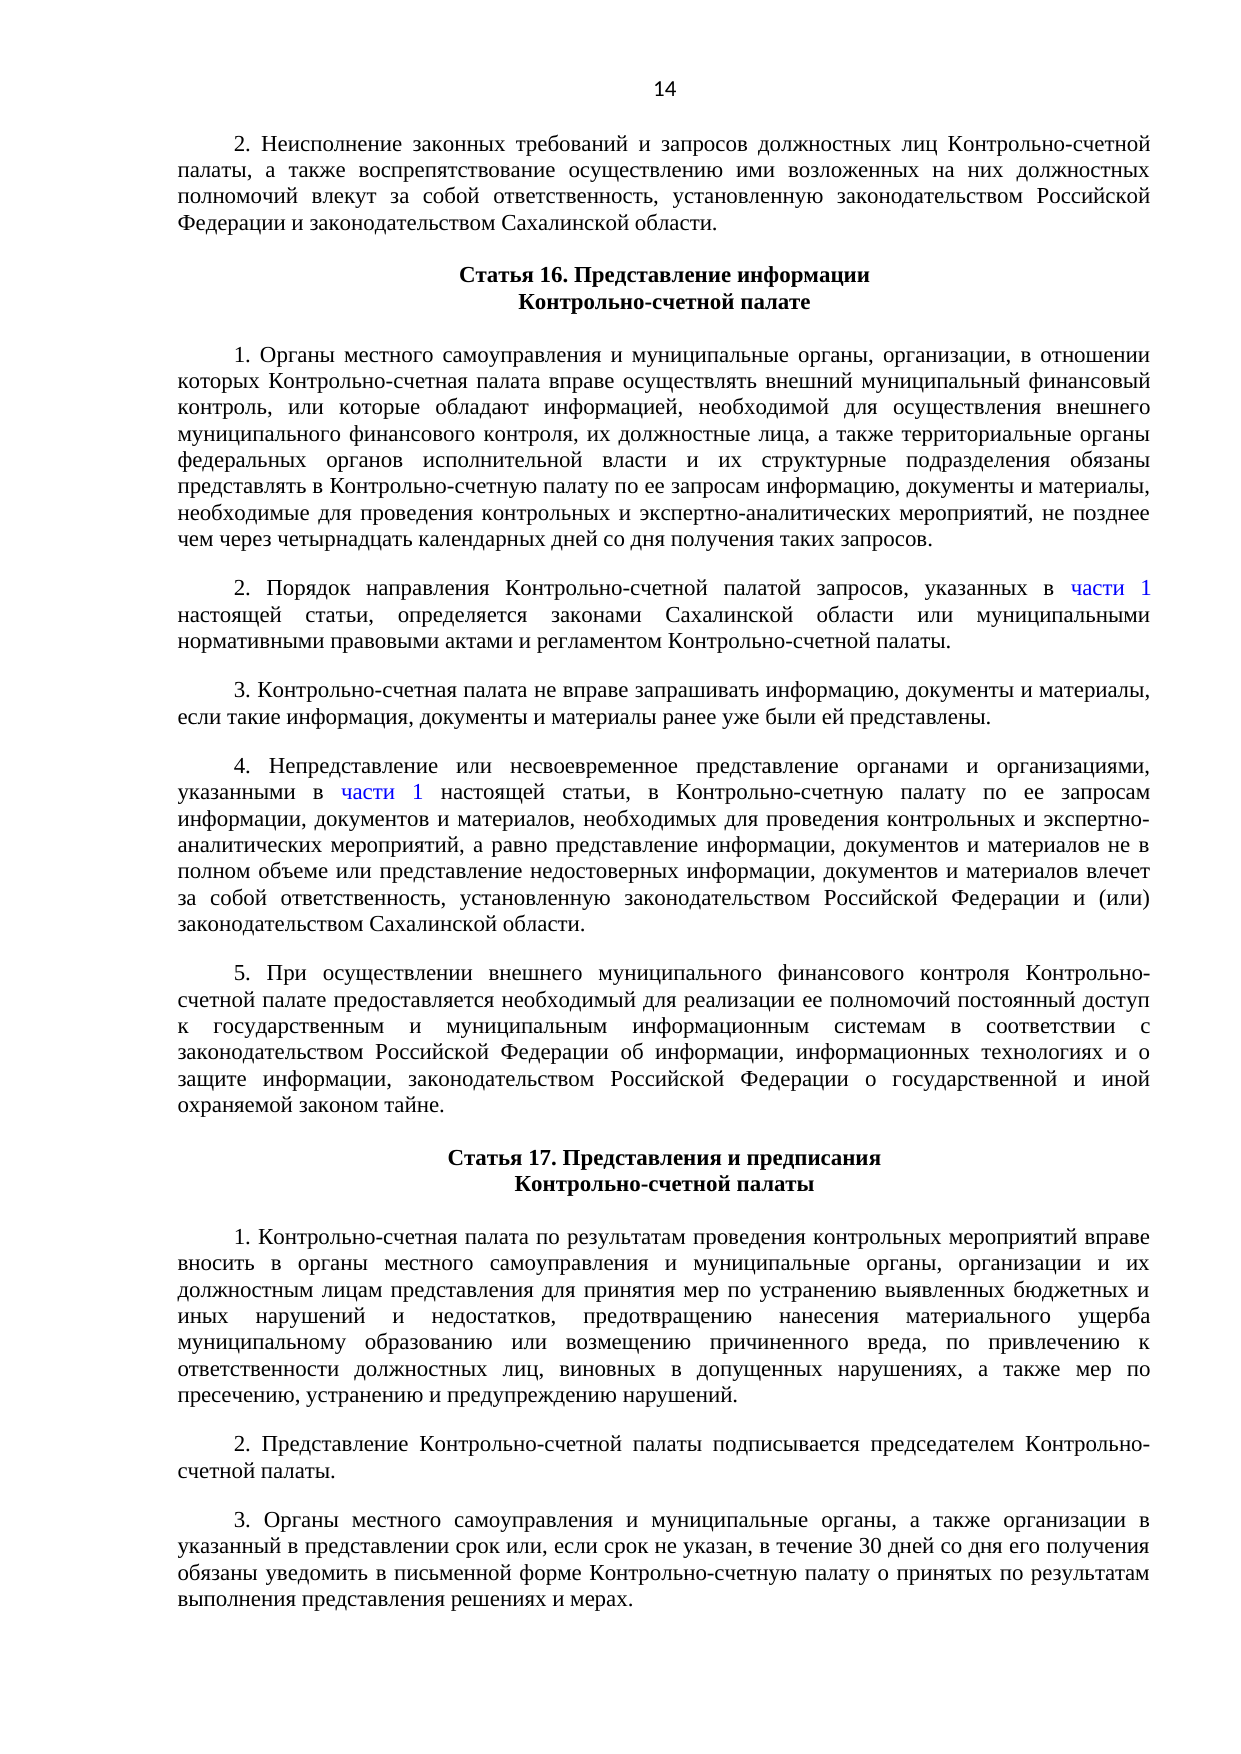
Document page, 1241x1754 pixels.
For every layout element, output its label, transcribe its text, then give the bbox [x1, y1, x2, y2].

title Контрольно-счетной палате [177, 288, 1152, 314]
text 4. Непредставление или несвоевременное представление органами и организациями, указанными в части 1 настоящей статьи, в Контрольно-счетную палату по ее запросам информации, документов и материалов, необходимых для проведения контрольных и экспертно-аналитических мероприятий, а равно представление информации, документов и материалов не в полном объеме или представление недостоверных информации, документов и материалов влечет за собой ответственность, установленную законодательством Российской Федерации и (или) законодательством Сахалинской области. [177, 752, 1152, 936]
text 1. Органы местного самоуправления и муниципальные органы, организации, в отношении которых Контрольно-счетная палата вправе осуществлять внешний муниципальный финансовый контроль, или которые обладают информацией, необходимой для осуществления внешнего муниципального финансового контроля, их должностные лица, а также территориальные органы федеральных органов исполнительной власти и их структурные подразделения обязаны представлять в Контрольно-счетную палату по ее запросам информацию, документы и материалы, необходимые для проведения контрольных и экспертно-аналитических мероприятий, не позднее чем через четырнадцать календарных дней со дня получения таких запросов. [177, 341, 1152, 551]
text 2. Неисполнение законных требований и запросов должностных лиц Контрольно-счетной палаты, а также воспрепятствование осуществлению ими возложенных на них должностных полномочий влекут за собой ответственность, установленную законодательством Российской Федерации и законодательством Сахалинской области. [177, 130, 1152, 235]
text 3. Органы местного самоуправления и муниципальные органы, а также организации в указанный в представлении срок или, если срок не указан, в течение 30 дней со дня его получения обязаны уведомить в письменной форме Контрольно-счетную палату о принятых по результатам выполнения представления решениях и мерах. [177, 1506, 1152, 1611]
title Статья 17. Представления и предписания [177, 1144, 1152, 1170]
text 5. При осуществлении внешнего муниципального финансового контроля Контрольно-счетной палате предоставляется необходимый для реализации ее полномочий постоянный доступ к государственным и муниципальным информационным системам в соответствии с законодательством Российской Федерации об информации, информационных технологиях и о защите информации, законодательством Российской Федерации о государственной и иной охраняемой законом тайне. [177, 959, 1152, 1117]
title Статья 16. Представление информации [177, 262, 1152, 288]
title Контрольно-счетной палаты [177, 1170, 1152, 1197]
text 2. Представление Контрольно-счетной палаты подписывается председателем Контрольно-счетной палаты. [177, 1430, 1152, 1483]
text 2. Порядок направления Контрольно-счетной палатой запросов, указанных в части 1 настоящей статьи, определяется законами Сахалинской области или муниципальными нормативными правовыми актами и регламентом Контрольно-счетной палаты. [177, 574, 1152, 653]
text 1. Контрольно-счетная палата по результатам проведения контрольных мероприятий вправе вносить в органы местного самоуправления и муниципальные органы, организации и их должностным лицам представления для принятия мер по устранению выявленных бюджетных и иных нарушений и недостатков, предотвращению нанесения материального ущерба муниципальному образованию или возмещению причиненного вреда, по привлечению к ответственности должностных лиц, виновных в допущенных нарушениях, а также мер по пресечению, устранению и предупреждению нарушений. [177, 1223, 1152, 1407]
text 3. Контрольно-счетная палата не вправе запрашивать информацию, документы и материалы, если такие информация, документы и материалы ранее уже были ей представлены. [177, 676, 1152, 729]
